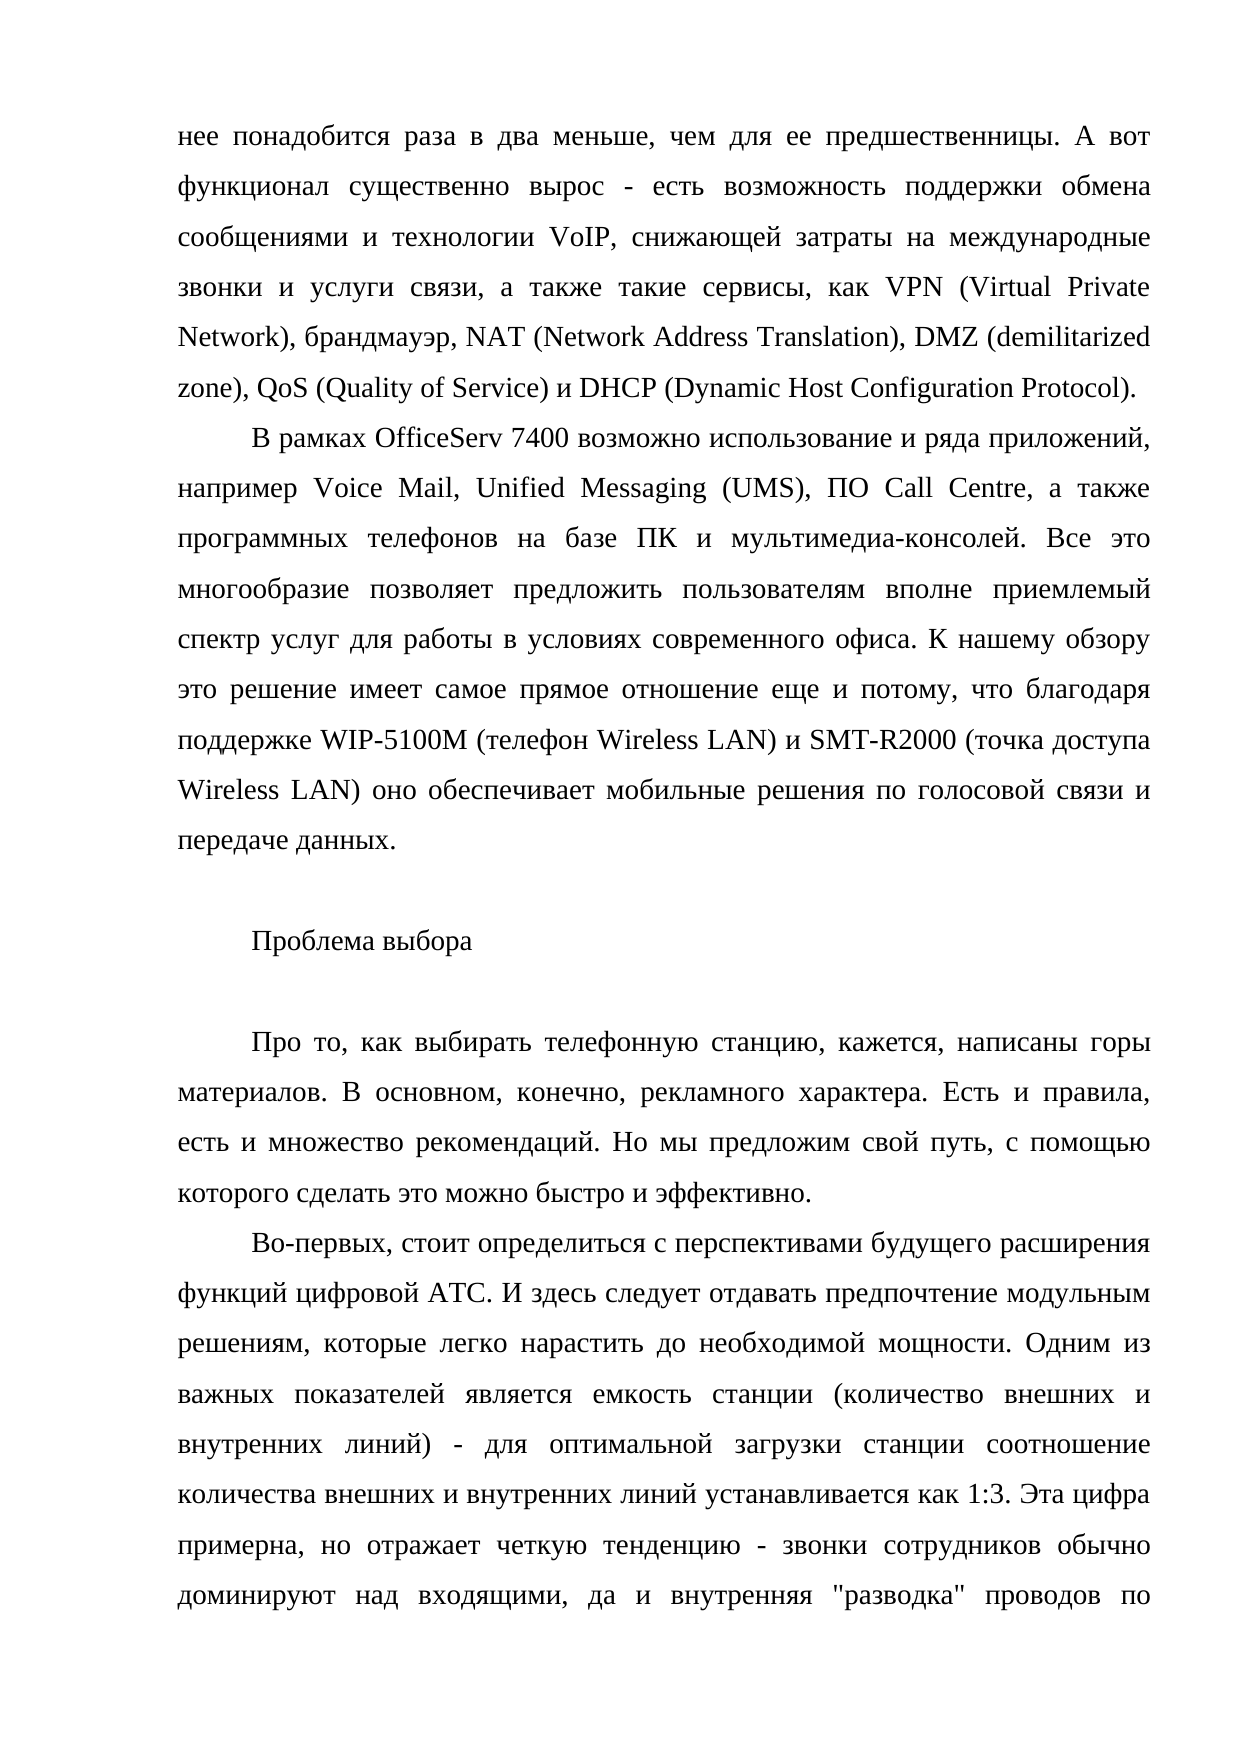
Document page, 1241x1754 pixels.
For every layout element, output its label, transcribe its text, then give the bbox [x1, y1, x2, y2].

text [177, 118, 1152, 403]
text Про то, как выбирать телефонную станцию, кажется, написаны горы материалов. В основном, конечно, рекламного характера. Есть и правила, есть и множество рекомендаций. Но мы предложим свой путь, с помощью которого сделать это можно быстро и эффективно. [177, 1024, 1152, 1208]
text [177, 1225, 1152, 1611]
text Проблема выбора [177, 923, 1152, 957]
text В рамках OfficeServ 7400 возможно использование и ряда приложений, например Voice Mail, Unified Messaging (UMS), ПО Call Centre, а также программных телефонов на базе ПК и мультимедиа-консолей. Все это многообразие позволяет предложить пользователям вполне приемлемый спектр услуг для работы в условиях современного офиса. К нашему обзору это решение имеет самое прямое отношение еще и потому, что благодаря поддержке WIP-5100M (телефон Wireless LAN) и SMT-R2000 (точка доступа Wireless LAN) оно обеспечивает мобильные решения по голосовой связи и передаче данных. [177, 420, 1152, 856]
